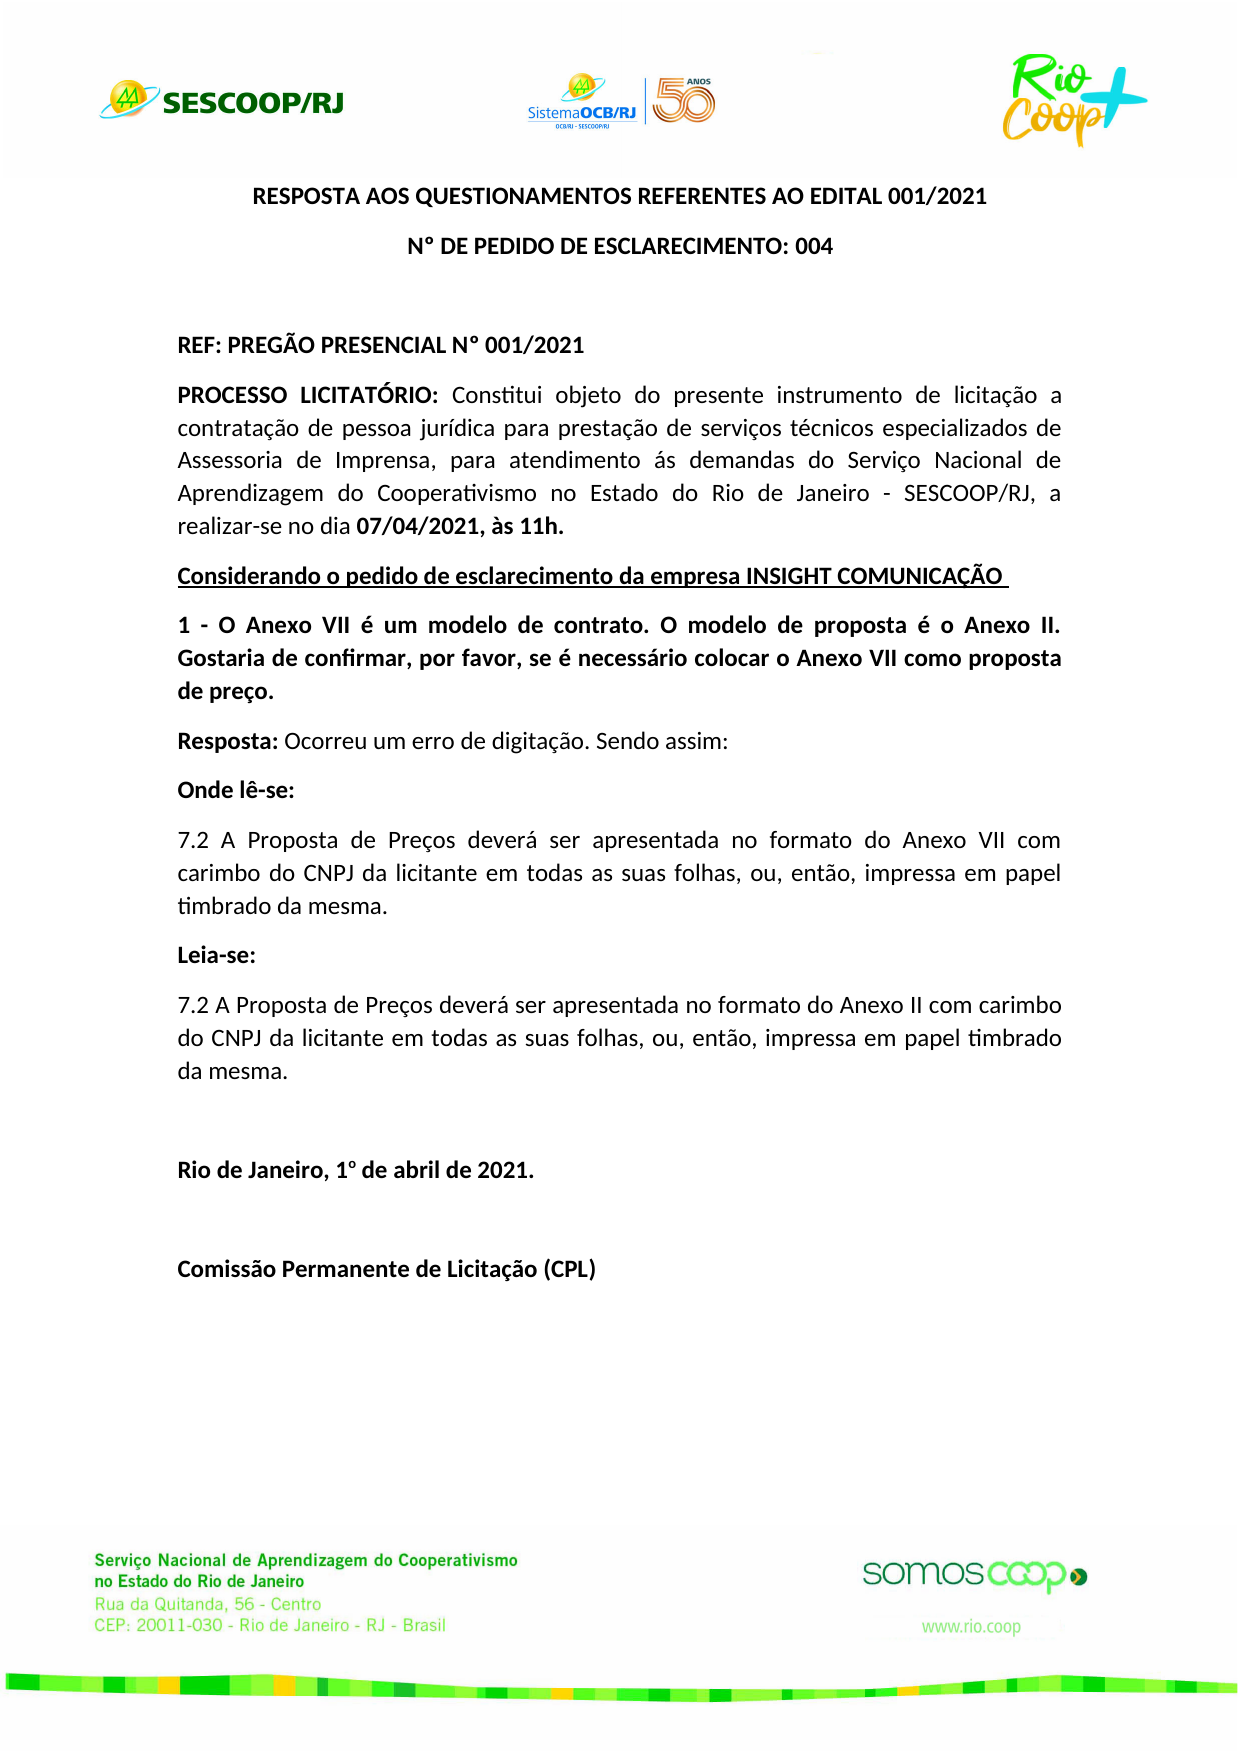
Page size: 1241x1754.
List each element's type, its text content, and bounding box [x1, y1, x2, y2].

text 1 - O Anexo VII é um modelo de contrato. O modelo de proposta é o Anexo II. Gostaria de confirmar, por favor, se é necessário colocar o Anexo VII como proposta de preço. [177, 610, 1063, 706]
text Comissão Permanente de Licitação (CPL) [177, 1253, 1063, 1284]
text Considerando o pedido de esclarecimento da empresa INSIGHT COMUNICAÇÃO [177, 560, 1063, 591]
text PROCESSO LICITATÓRIO: Constitui objeto do presente instrumento de licitação a contratação de pessoa jurídica para prestação de serviços técnicos especializados de Assessoria de Imprensa, para atendimento ás demandas do Serviço Nacional de Aprendizagem do Cooperativismo no Estado do Rio de Janeiro - SESCOOP/RJ, a realizar-se no dia 07/04/2021, às 11h. [177, 379, 1063, 541]
text 7.2 A Proposta de Preços deverá ser apresentada no formato do Anexo VII com carimbo do CNPJ da licitante em todas as suas folhas, ou, então, impressa em papel timbrado da mesma. [177, 824, 1063, 921]
picture [2, 2, 1236, 178]
text Nº DE PEDIDO DE ESCLARECIMENTO: 004 [177, 230, 1063, 261]
text Onde lê-se: [177, 775, 1063, 805]
text 7.2 A Proposta de Preços deverá ser apresentada no formato do Anexo II com carimbo do CNPJ da licitante em todas as suas folhas, ou, então, impressa em papel timbrado da mesma. [177, 989, 1063, 1086]
text Resposta: Ocorreu um erro de digitação. Sendo assim: [177, 725, 1063, 756]
picture [0, 1525, 1236, 1751]
text Leia-se: [177, 940, 1063, 970]
text Rio de Janeiro, 1o de abril de 2021. [177, 1154, 1063, 1185]
text REF: PREGÃO PRESENCIAL Nº 001/2021 [177, 329, 1063, 360]
text RESPOSTA AOS QUESTIONAMENTOS REFERENTES AO EDITAL 001/2021 [177, 178, 1063, 211]
